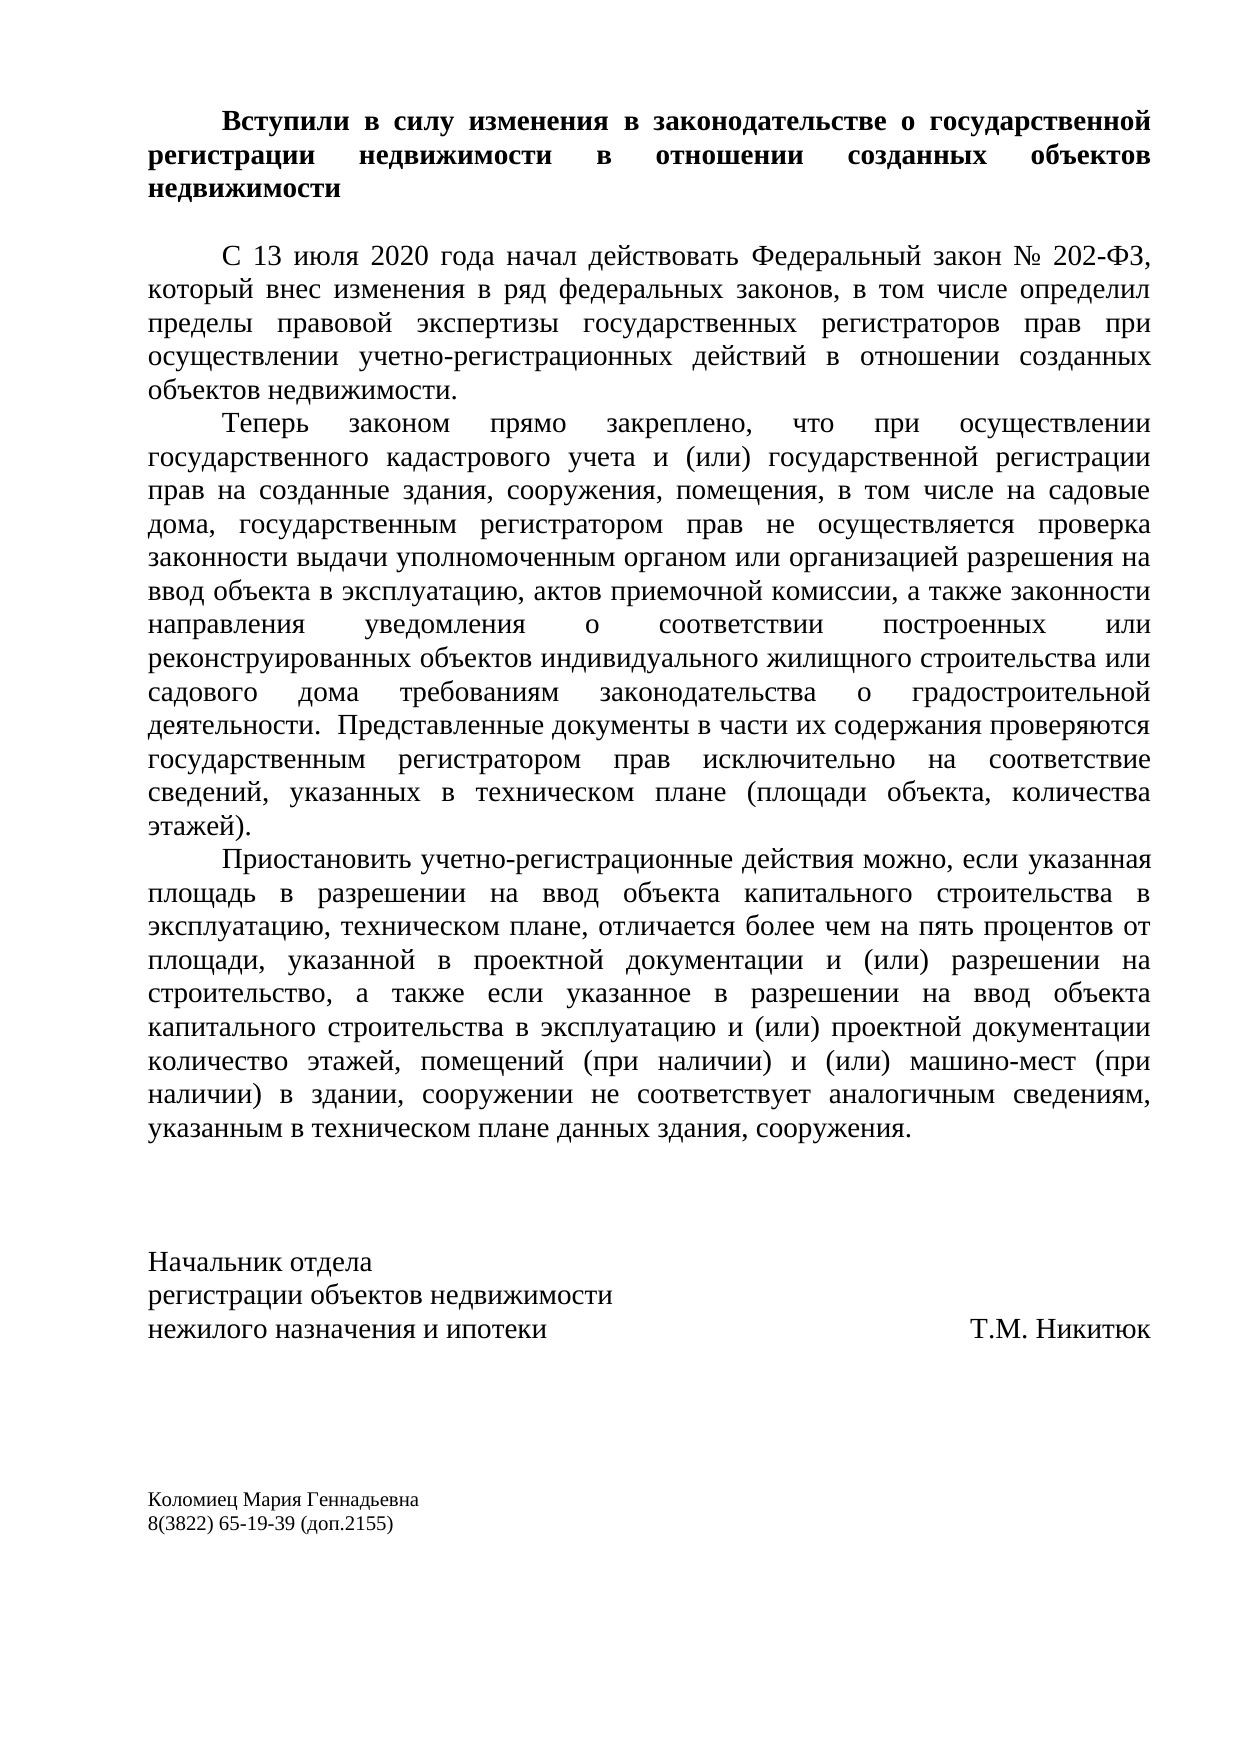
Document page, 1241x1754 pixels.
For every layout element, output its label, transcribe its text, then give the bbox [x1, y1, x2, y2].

text С 13 июля 2020 года начал действовать Федеральный закон № 202-ФЗ, который внес изменения в ряд федеральных законов, в том числе определил пределы правовой экспертизы государственных регистраторов прав при осуществлении учетно-регистрационных действий в отношении созданных объектов недвижимости. [148, 238, 1152, 405]
text Коломиец Мария Геннадьевна [148, 1487, 1152, 1511]
text 8(3822) 65-19-39 (доп.2155) [148, 1511, 1152, 1535]
text Теперь законом прямо закреплено, что при осуществлении государственного кадастрового учета и (или) государственной регистрации прав на созданные здания, сооружения, помещения, в том числе на садовые дома, государственным регистратором прав не осуществляется проверка законности выдачи уполномоченным органом или организацией разрешения на ввод объекта в эксплуатацию, актов приемочной комиссии, а также законности направления уведомления о соответствии построенных или реконструированных объектов индивидуального жилищного строительства или садового дома требованиям законодательства о градостроительной деятельности. Представленные документы в части их содержания проверяются государственным регистратором прав исключительно на соответствие сведений, указанных в техническом плане (площади объекта, количества этажей). [148, 405, 1152, 841]
text Вступили в силу изменения в законодательстве о государственной регистрации недвижимости в отношении созданных объектов недвижимости [148, 103, 1152, 204]
text Приостановить учетно-регистрационные действия можно, если указанная площадь в разрешении на ввод объекта капитального строительства в эксплуатацию, техническом плане, отличается более чем на пять процентов от площади, указанной в проектной документации и (или) разрешении на строительство, а также если указанное в разрешении на ввод объекта капитального строительства в эксплуатацию и (или) проектной документации количество этажей, помещений (при наличии) и (или) машино-мест (при наличии) в здании, сооружении не соответствует аналогичным сведениям, указанным в техническом плане данных здания, сооружения. [148, 841, 1152, 1143]
text нежилого назначения и ипотеки Т.М. Никитюк [148, 1311, 1152, 1344]
text регистрации объектов недвижимости [148, 1277, 1152, 1311]
text Начальник отдела [148, 1244, 1152, 1277]
